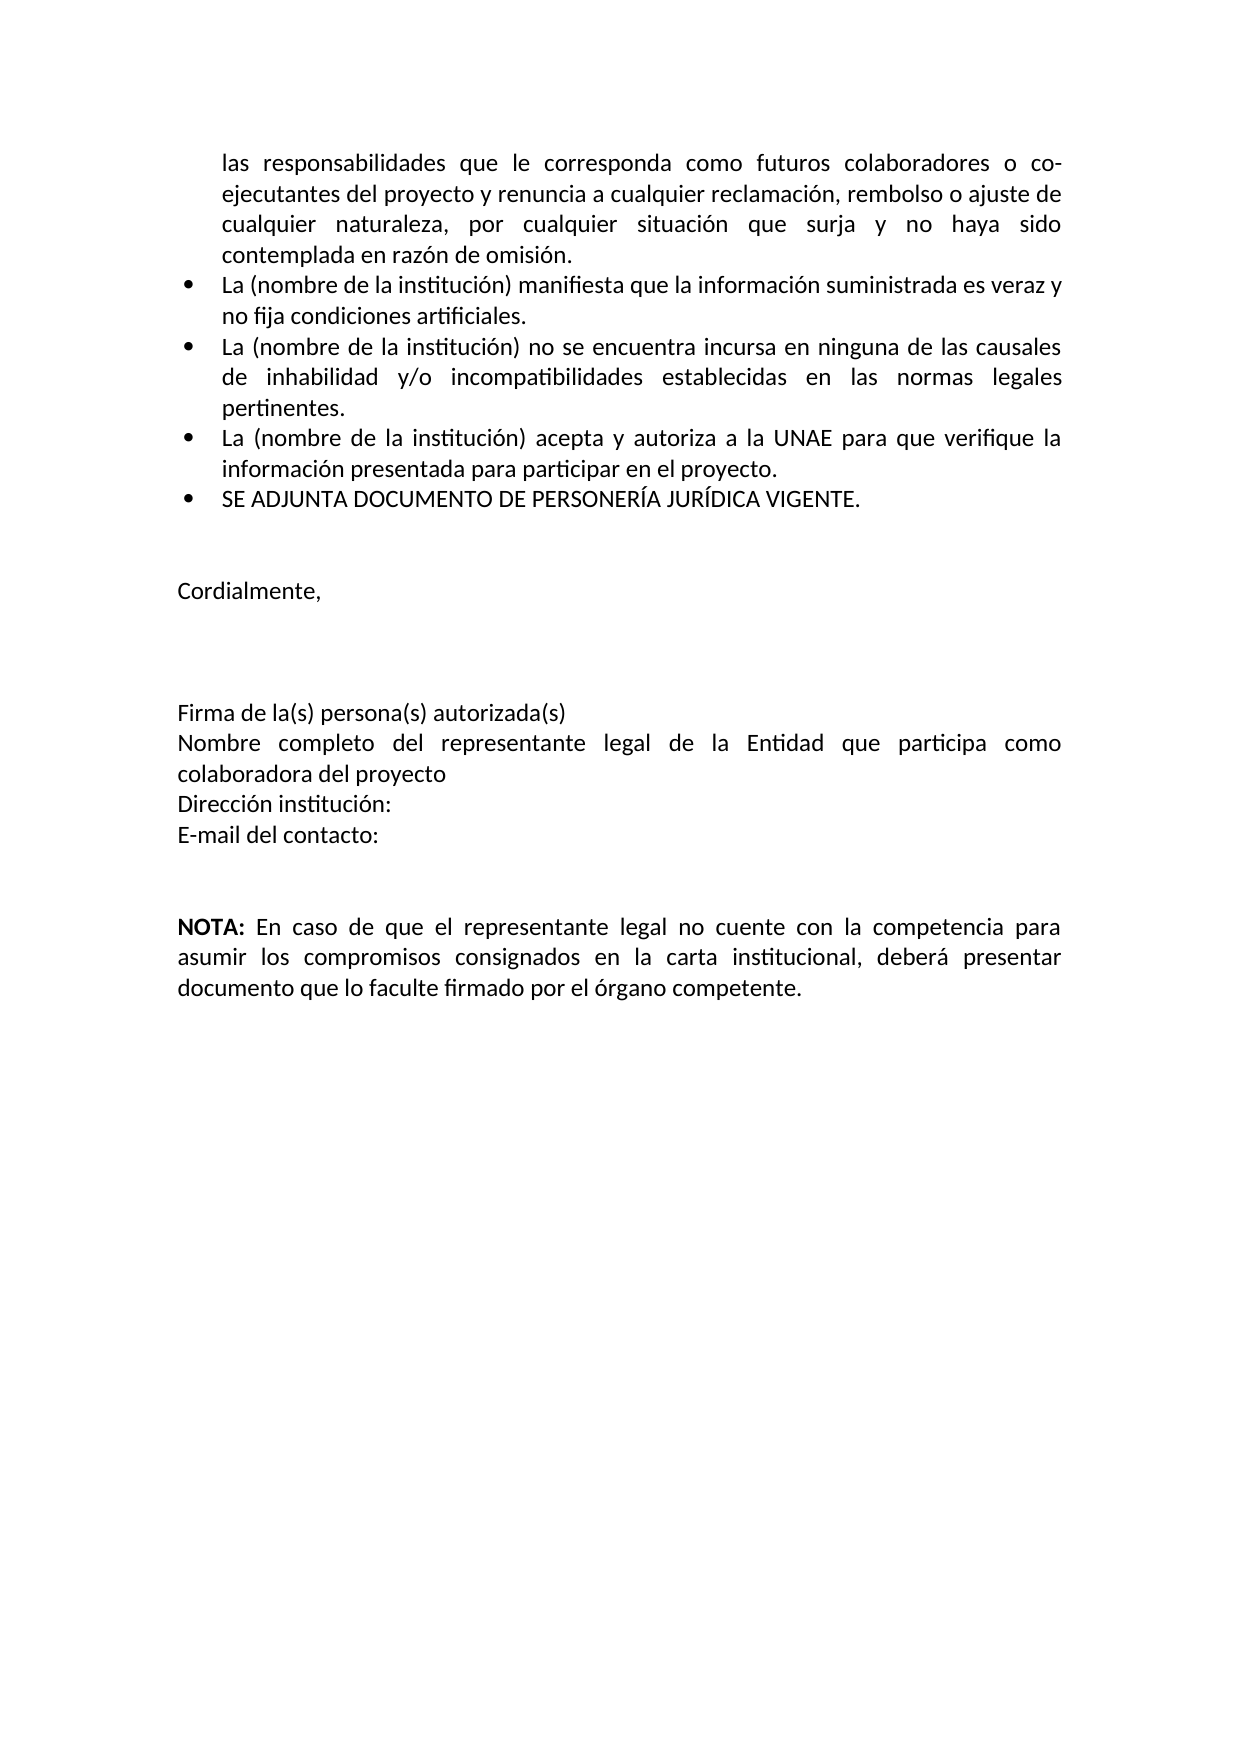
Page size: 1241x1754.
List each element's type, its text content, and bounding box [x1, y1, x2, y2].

list La (nombre de la institución) manifiesta que la información suministrada es veraz y no fija condiciones artificiales. [184, 270, 1063, 331]
text Dirección institución: [177, 788, 1063, 819]
text Firma de la(s) persona(s) autorizada(s) [177, 697, 1063, 727]
text NOTA: En caso de que el representante legal no cuente con la competencia para asumir los compromisos consignados en la carta institucional, deberá presentar documento que lo faculte firmado por el órgano competente. [177, 911, 1063, 1002]
list La (nombre de la institución) no se encuentra incursa en ninguna de las causales de inhabilidad y/o incompatibilidades establecidas en las normas legales pertinentes. [184, 331, 1063, 422]
text E-mail del contacto: [177, 819, 1063, 849]
text Cordialmente, [177, 575, 1063, 605]
list La (nombre de la institución) acepta y autoriza a la UNAE para que verifique la información presentada para participar en el proyecto. [184, 422, 1063, 483]
list SE ADJUNTA DOCUMENTO DE PERSONERÍA JURÍDICA VIGENTE. [184, 483, 1063, 514]
text Nombre completo del representante legal de la Entidad que participa como colaboradora del proyecto [177, 727, 1063, 788]
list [184, 148, 1063, 270]
